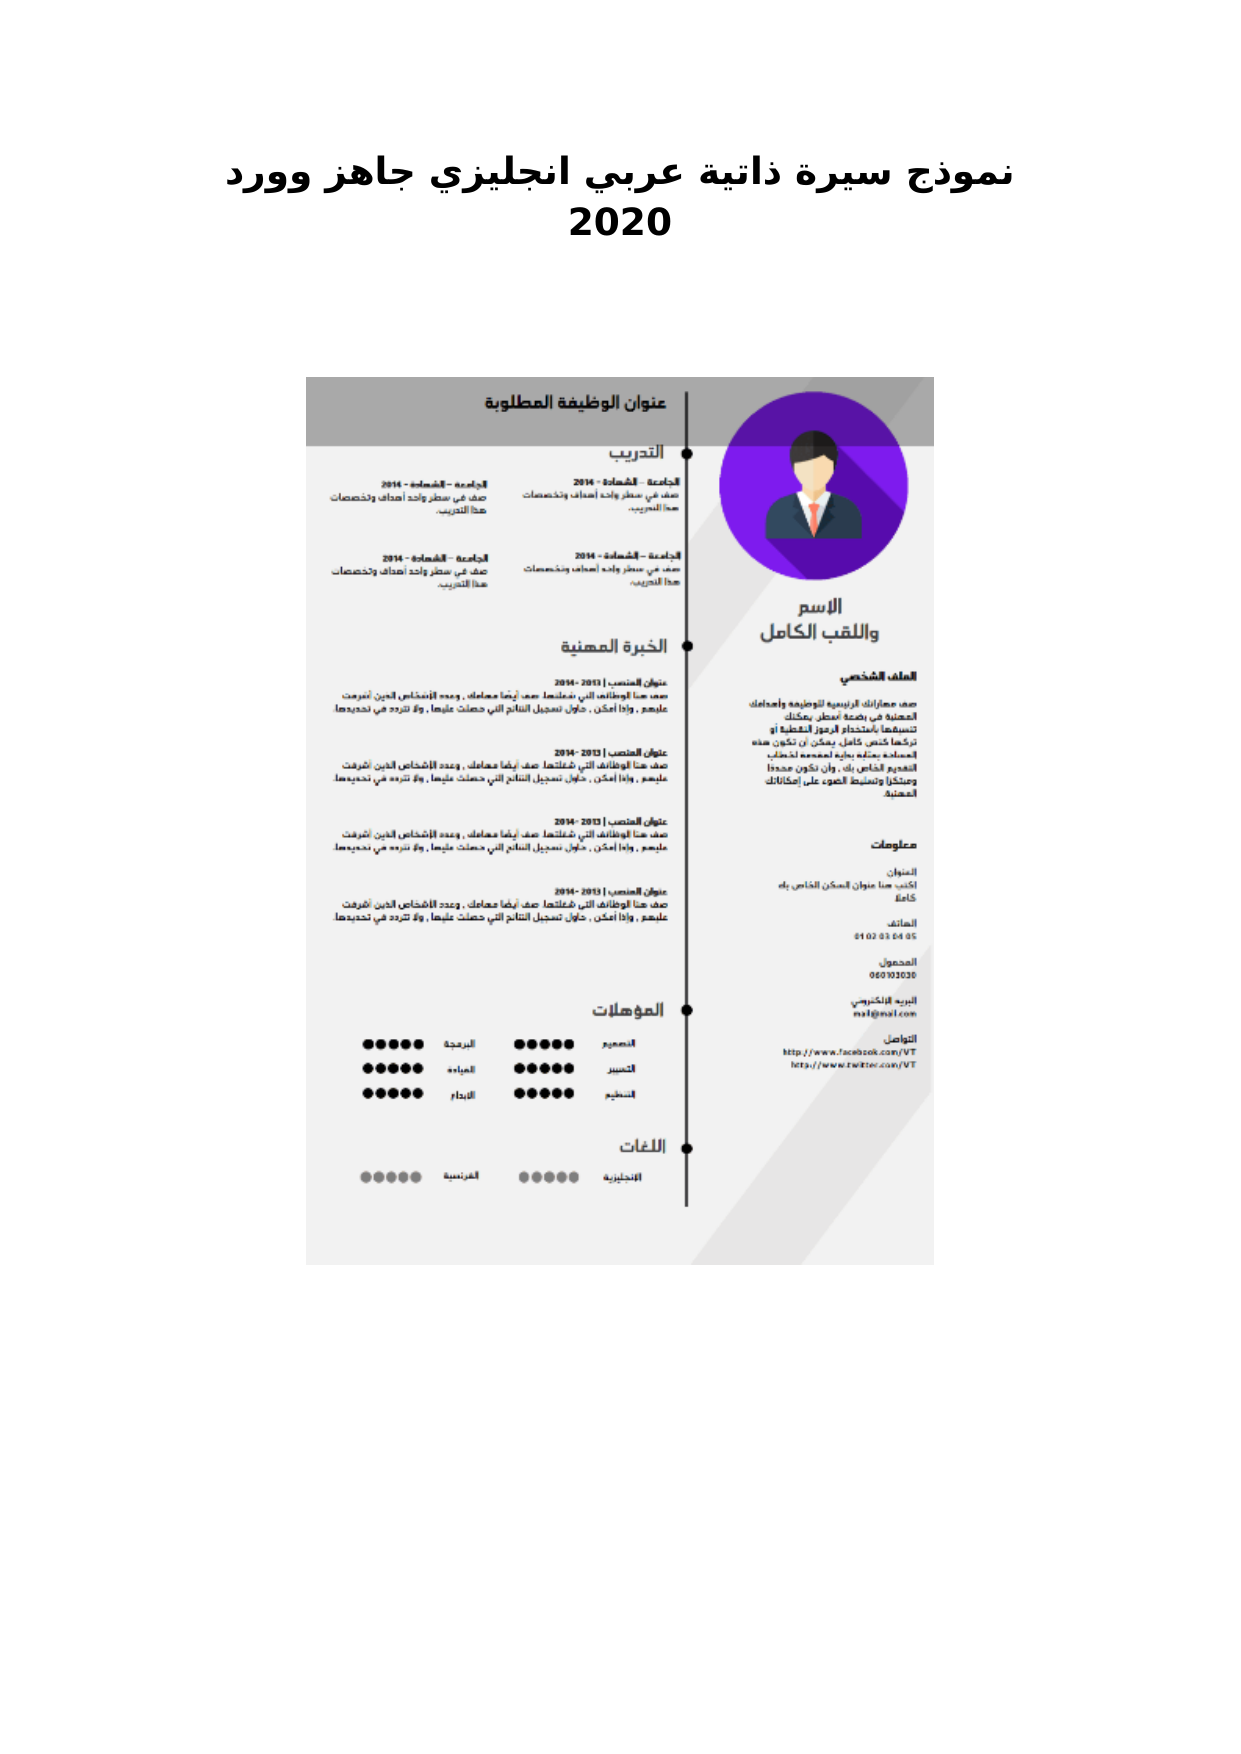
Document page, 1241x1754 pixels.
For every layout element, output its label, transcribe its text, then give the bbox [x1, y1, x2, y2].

text نموذج سيرة ذاتية عربي انجليزي جاهز وورد 2020 [187, 150, 1053, 244]
picture [306, 377, 934, 1265]
